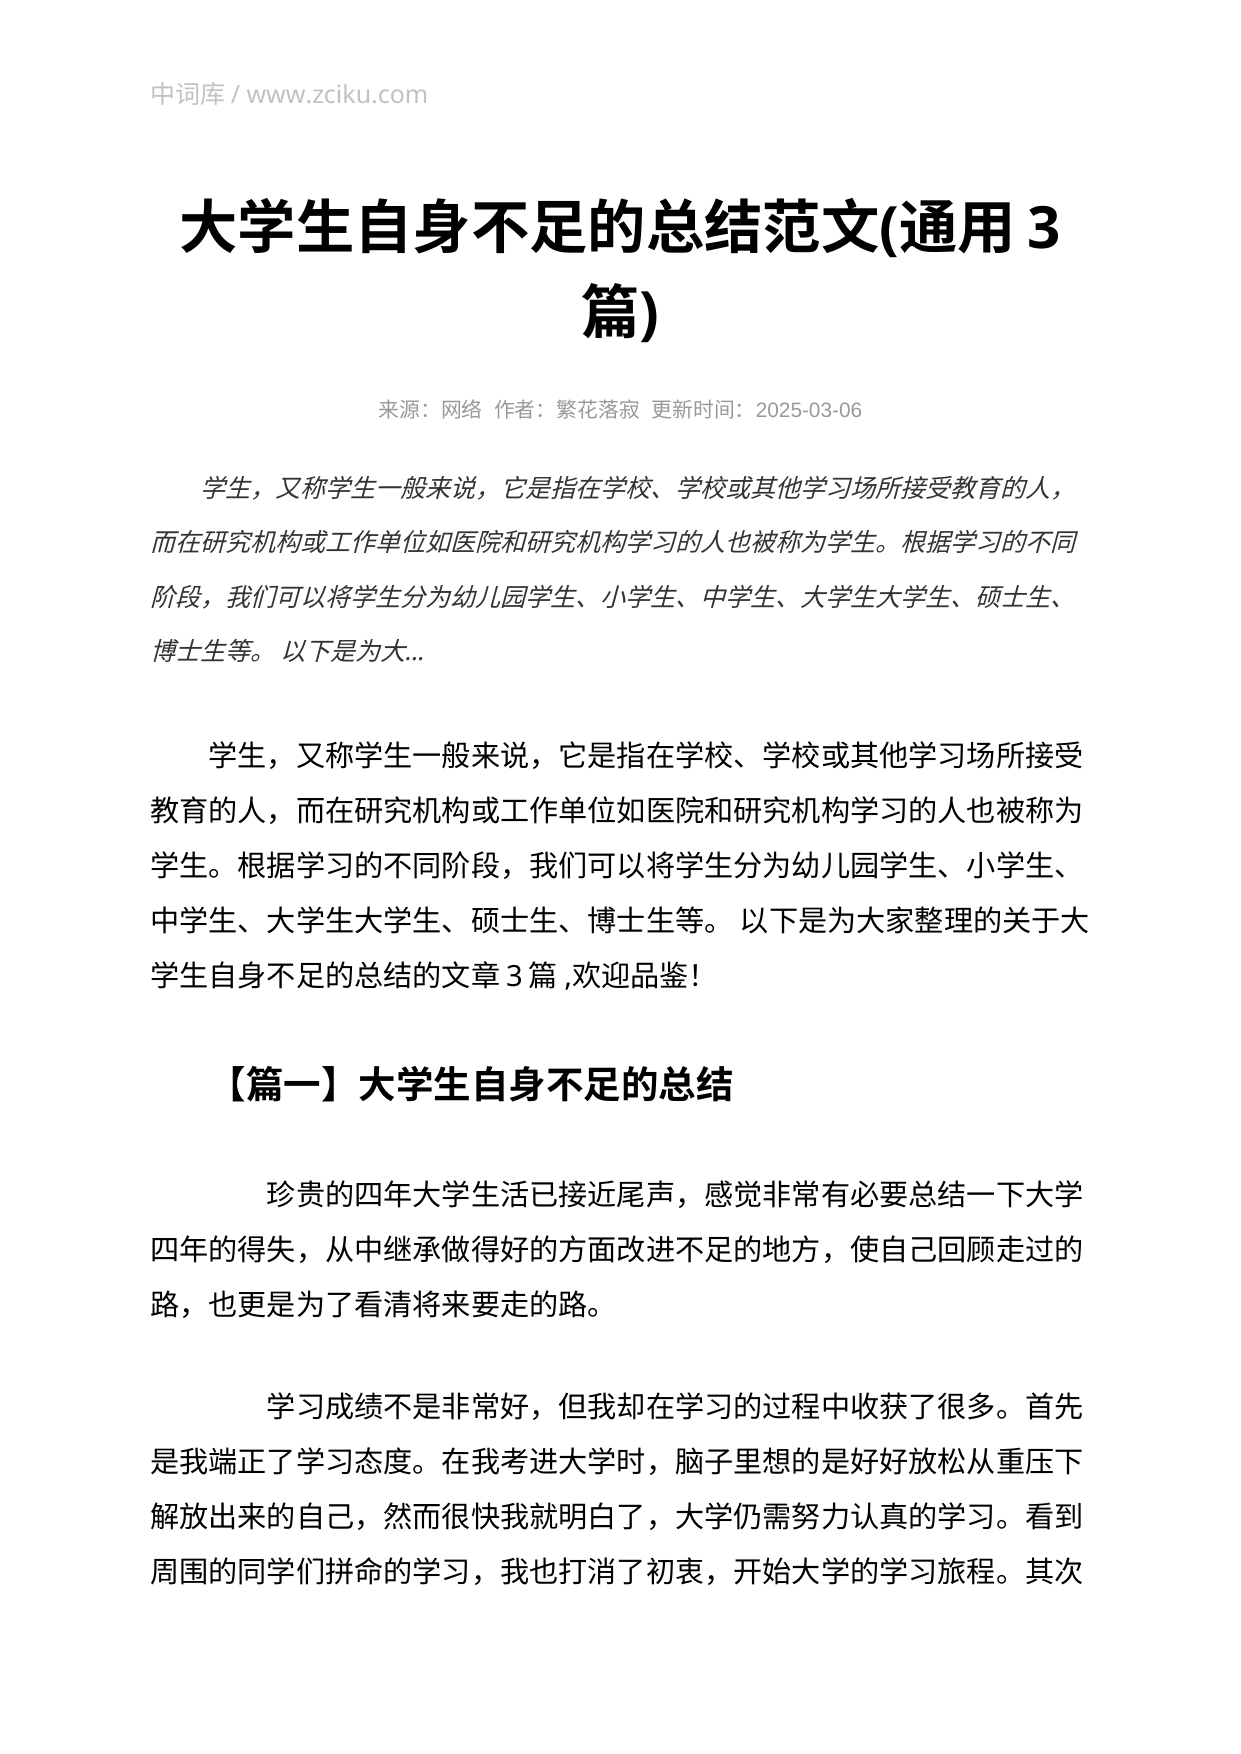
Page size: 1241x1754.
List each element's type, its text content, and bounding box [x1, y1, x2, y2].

subtitle 大学生自身不足的总结范文(通用3篇) [150, 181, 1090, 351]
text 【篇一】大学生自身不足的总结 [150, 1054, 1090, 1109]
text 学生，又称学生一般来说，它是指在学校、学校或其他学习场所接受教育的人，而在研究机构或工作单位如医院和研究机构学习的人也被称为学生。根据学习的不同阶段，我们可以将学生分为幼儿园学生、小学生、中学生、大学生大学生、硕士生、博士生等。 以下是为大家整理的关于大学生自身不足的总结的文章3篇 ,欢迎品鉴！ [150, 733, 1090, 995]
text 来源：网络 作者：繁花落寂 更新时间：2025-03-06 [150, 398, 1090, 422]
text 珍贵的四年大学生活已接近尾声，感觉非常有必要总结一下大学四年的得失，从中继承做得好的方面改进不足的地方，使自己回顾走过的路，也更是为了看清将来要走的路。 [150, 1172, 1090, 1324]
text 学生，又称学生一般来说，它是指在学校、学校或其他学习场所接受教育的人，而在研究机构或工作单位如医院和研究机构学习的人也被称为学生。根据学习的不同阶段，我们可以将学生分为幼儿园学生、小学生、中学生、大学生大学生、硕士生、博士生等。 以下是为大... [150, 468, 1090, 668]
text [150, 1383, 1090, 1590]
